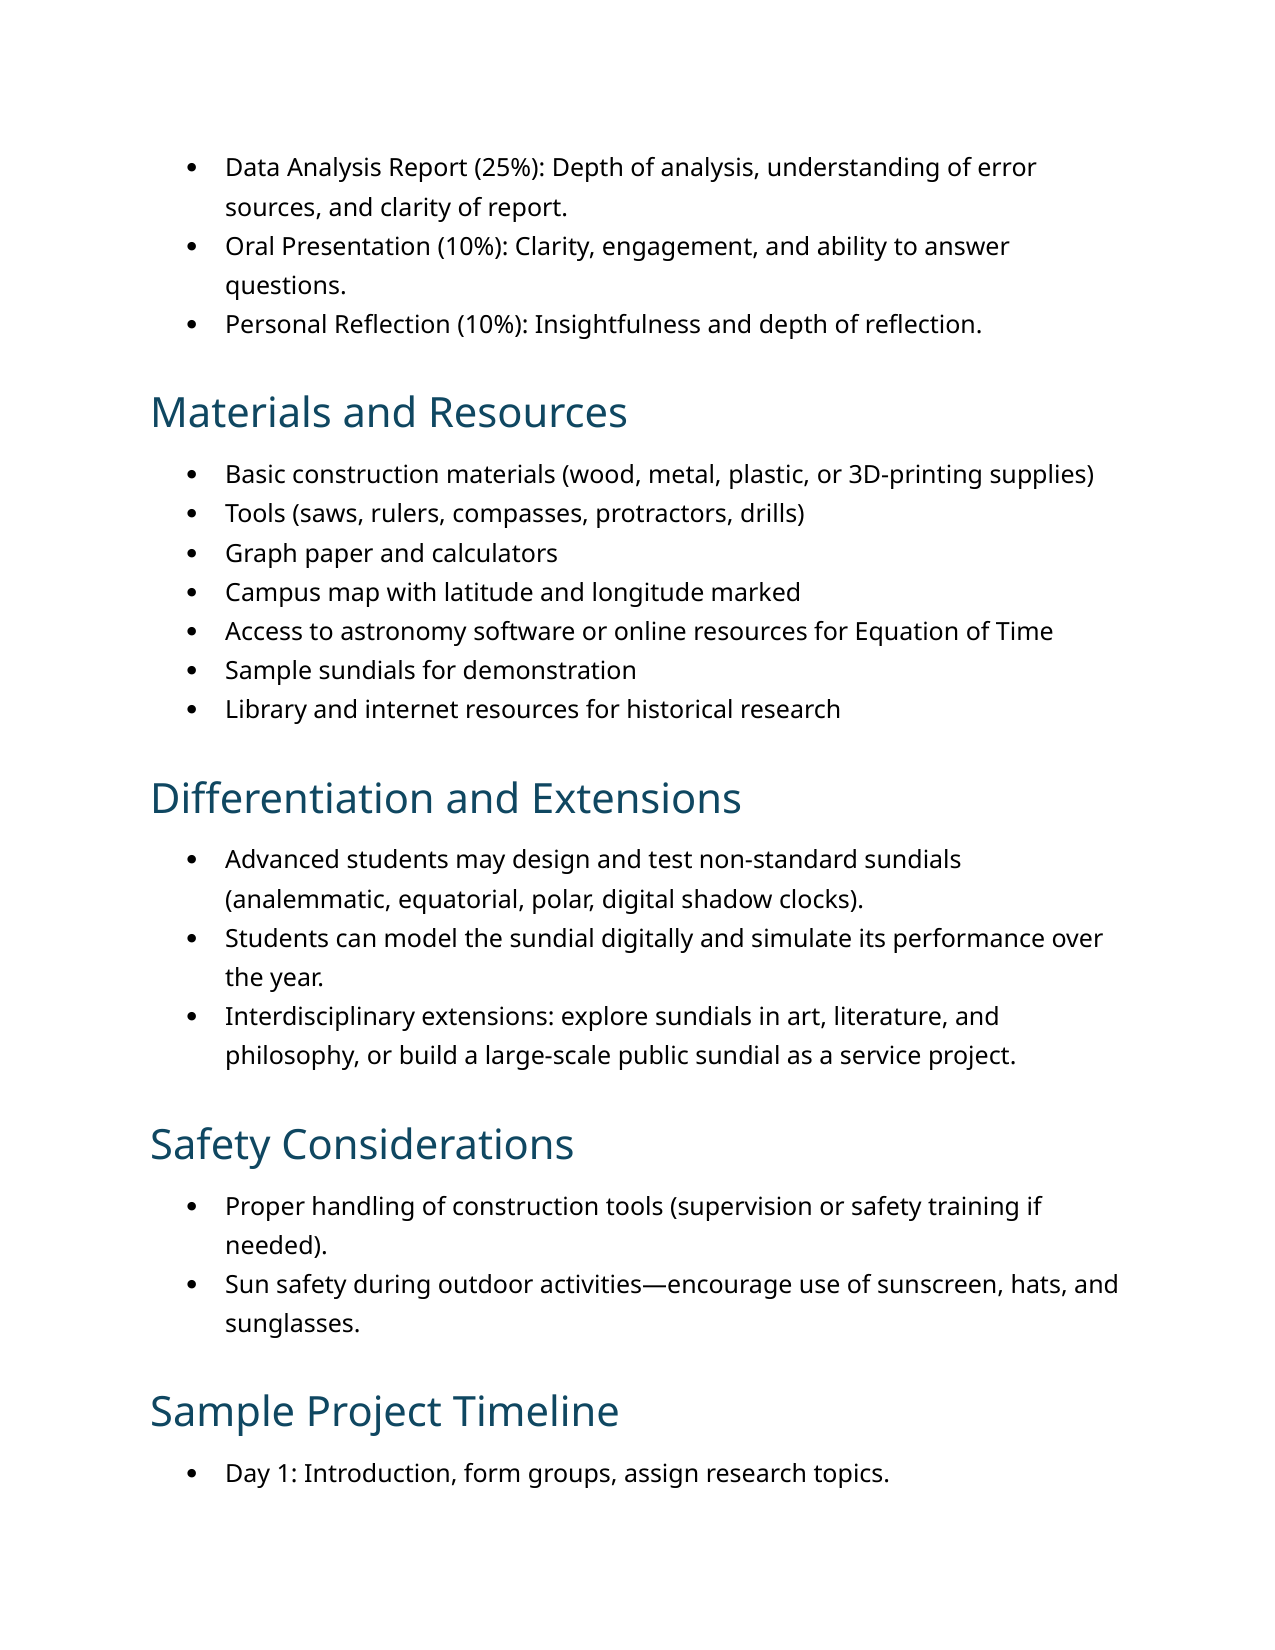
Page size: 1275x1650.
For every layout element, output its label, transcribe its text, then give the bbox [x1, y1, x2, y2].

list Campus map with latitude and longitude marked [187, 574, 1125, 608]
list Students can model the sundial digitally and simulate its performance over the year. [187, 920, 1125, 994]
list Graph paper and calculators [187, 535, 1125, 569]
subtitle Safety Considerations [150, 1114, 1125, 1171]
list Tools (saws, rulers, compasses, protractors, drills) [187, 496, 1125, 530]
subtitle Materials and Resources [150, 383, 1125, 440]
list Oral Presentation (10%): Clarity, engagement, and ability to answer questions. [187, 228, 1125, 302]
list Advanced students may design and test non-standard sundials (analemmatic, equatorial, polar, digital shadow clocks). [187, 842, 1125, 915]
list Basic construction materials (wood, metal, plastic, or 3D-printing supplies) [187, 457, 1125, 491]
list Day 1: Introduction, form groups, assign research topics. [187, 1456, 1125, 1490]
list Personal Reflection (10%): Insightfulness and depth of reflection. [187, 307, 1125, 341]
list Access to astronomy software or online resources for Equation of Time [187, 613, 1125, 648]
list Sun safety during outdoor activities—encourage use of sunscreen, hats, and sunglasses. [187, 1266, 1125, 1340]
list Interdisciplinary extensions: explore sundials in art, literature, and philosophy, or build a large-scale public sundial as a service project. [187, 999, 1125, 1072]
list Sample sundials for demonstration [187, 653, 1125, 687]
subtitle Differentiation and Extensions [150, 768, 1125, 825]
list Proper handling of construction tools (supervision or safety training if needed). [187, 1188, 1125, 1261]
list Data Analysis Report (25%): Depth of analysis, understanding of error sources, and clarity of report. [187, 150, 1125, 223]
subtitle Sample Project Timeline [150, 1382, 1125, 1439]
list Library and internet resources for historical research [187, 692, 1125, 726]
